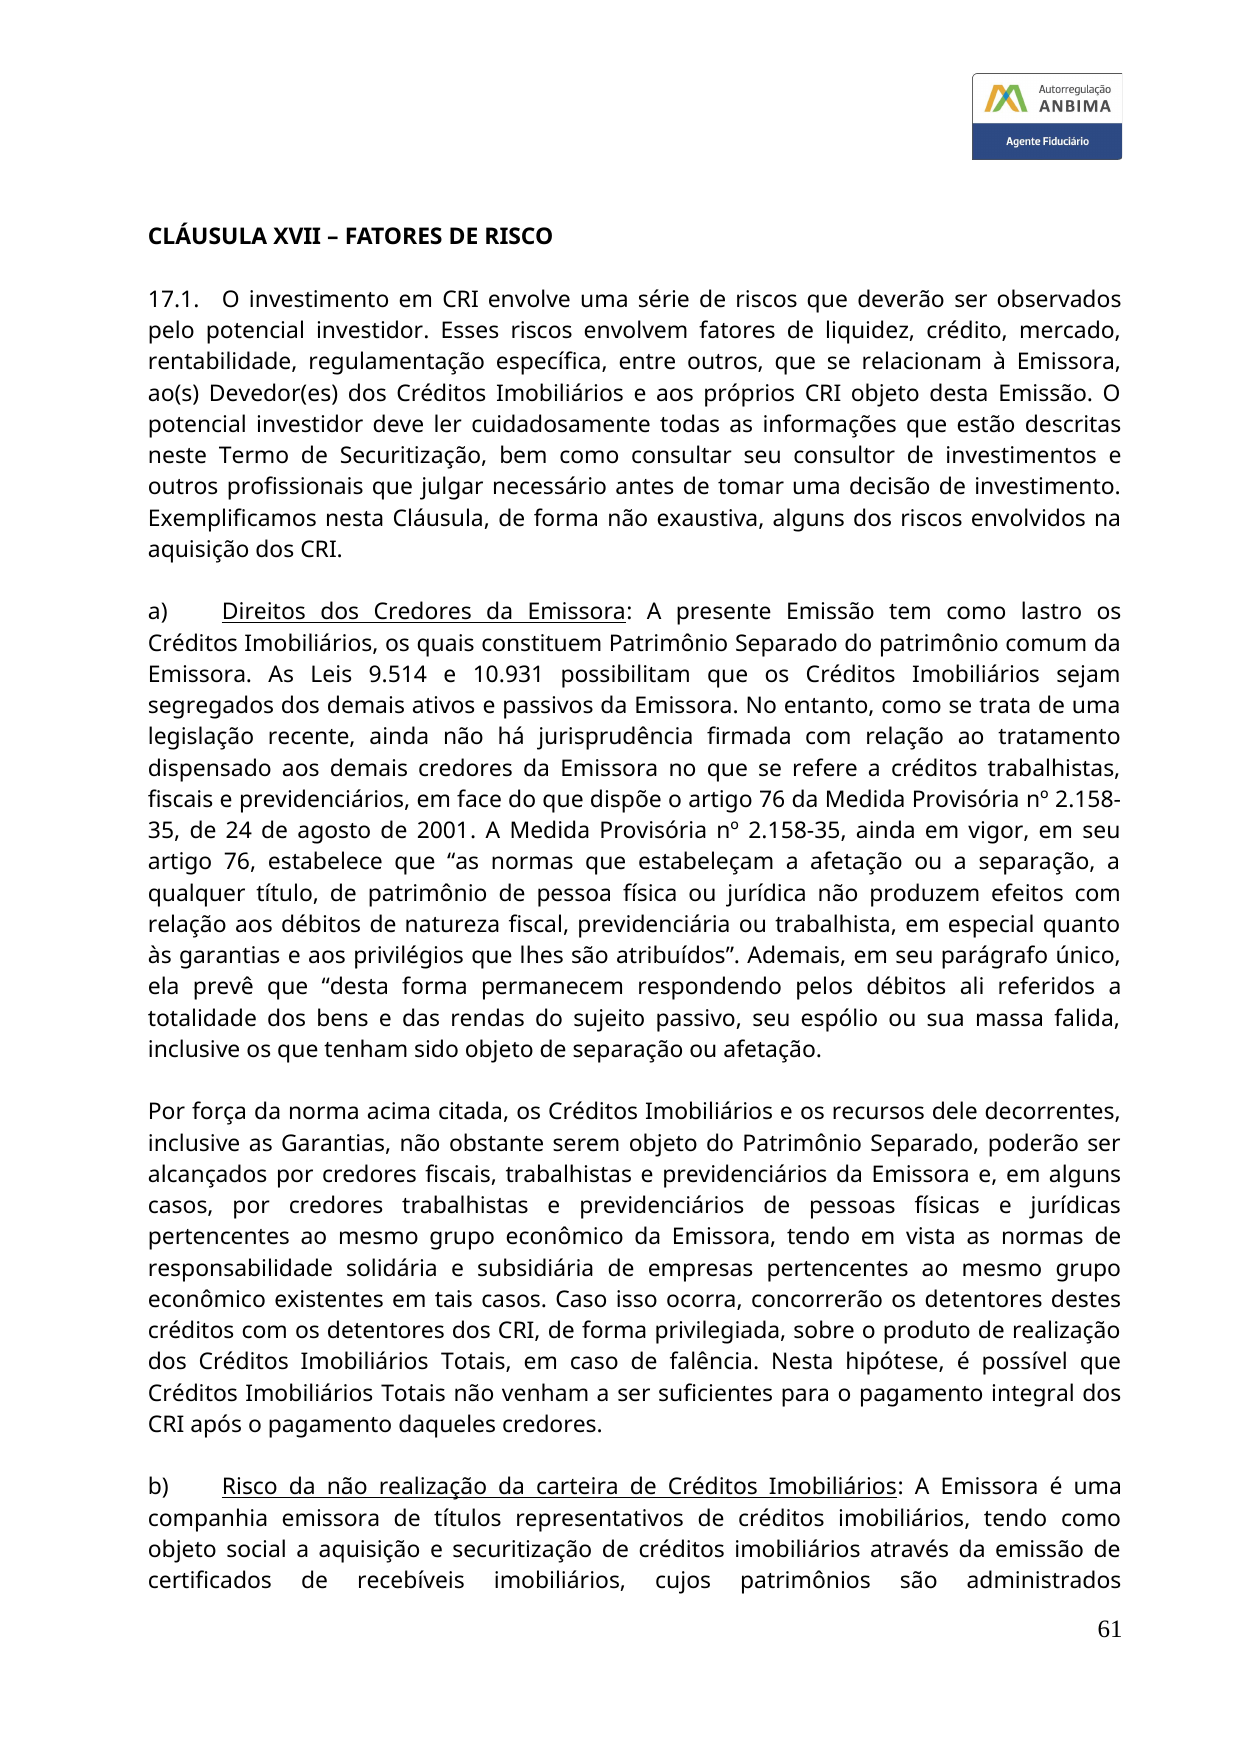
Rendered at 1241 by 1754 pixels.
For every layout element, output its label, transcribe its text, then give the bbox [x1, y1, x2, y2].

picture [972, 73, 1123, 160]
subtitle CLÁUSULA XVII – FATORES DE RISCO [148, 220, 1122, 251]
list 17.1. O investimento em CRI envolve uma série de riscos que deverão ser observados pelo potencial investidor. Esses riscos envolvem fatores de liquidez, crédito, mercado, rentabilidade, regulamentação específica, entre outros, que se relacionam à Emissora, ao(s) Devedor(es) dos Créditos Imobiliários e aos próprios CRI objeto desta Emissão. O potencial investidor deve ler cuidadosamente todas as informações que estão descritas neste Termo de Securitização, bem como consultar seu consultor de investimentos e outros profissionais que julgar necessário antes de tomar uma decisão de investimento. Exemplificamos nesta Cláusula, de forma não exaustiva, alguns dos riscos envolvidos na aquisição dos CRI. [148, 282, 1122, 563]
list Direitos dos Credores da Emissora: A presente Emissão tem como lastro os Créditos Imobiliários, os quais constituem Patrimônio Separado do patrimônio comum da Emissora. As Leis 9.514 e 10.931 possibilitam que os Créditos Imobiliários sejam segregados dos demais ativos e passivos da Emissora. No entanto, como se trata de uma legislação recente, ainda não há jurisprudência firmada com relação ao tratamento dispensado aos demais credores da Emissora no que se refere a créditos trabalhistas, fiscais e previdenciários, em face do que dispõe o artigo 76 da Medida Provisória nº 2.158-35, de 24 de agosto de 2001. A Medida Provisória nº 2.158-35, ainda em vigor, em seu artigo 76, estabelece que “as normas que estabeleçam a afetação ou a separação, a qualquer título, de patrimônio de pessoa física ou jurídica não produzem efeitos com relação aos débitos de natureza fiscal, previdenciária ou trabalhista, em especial quanto às garantias e aos privilégios que lhes são atribuídos”. Ademais, em seu parágrafo único, ela prevê que “desta forma permanecem respondendo pelos débitos ali referidos a totalidade dos bens e das rendas do sujeito passivo, seu espólio ou sua massa falida, inclusive os que tenham sido objeto de separação ou afetação. [148, 595, 1122, 1063]
text Por força da norma acima citada, os Créditos Imobiliários e os recursos dele decorrentes, inclusive as Garantias, não obstante serem objeto do Patrimônio Separado, poderão ser alcançados por credores fiscais, trabalhistas e previdenciários da Emissora e, em alguns casos, por credores trabalhistas e previdenciários de pessoas físicas e jurídicas pertencentes ao mesmo grupo econômico da Emissora, tendo em vista as normas de responsabilidade solidária e subsidiária de empresas pertencentes ao mesmo grupo econômico existentes em tais casos. Caso isso ocorra, concorrerão os detentores destes créditos com os detentores dos CRI, de forma privilegiada, sobre o produto de realização dos Créditos Imobiliários Totais, em caso de falência. Nesta hipótese, é possível que Créditos Imobiliários Totais não venham a ser suficientes para o pagamento integral dos CRI após o pagamento daqueles credores. [148, 1095, 1122, 1438]
